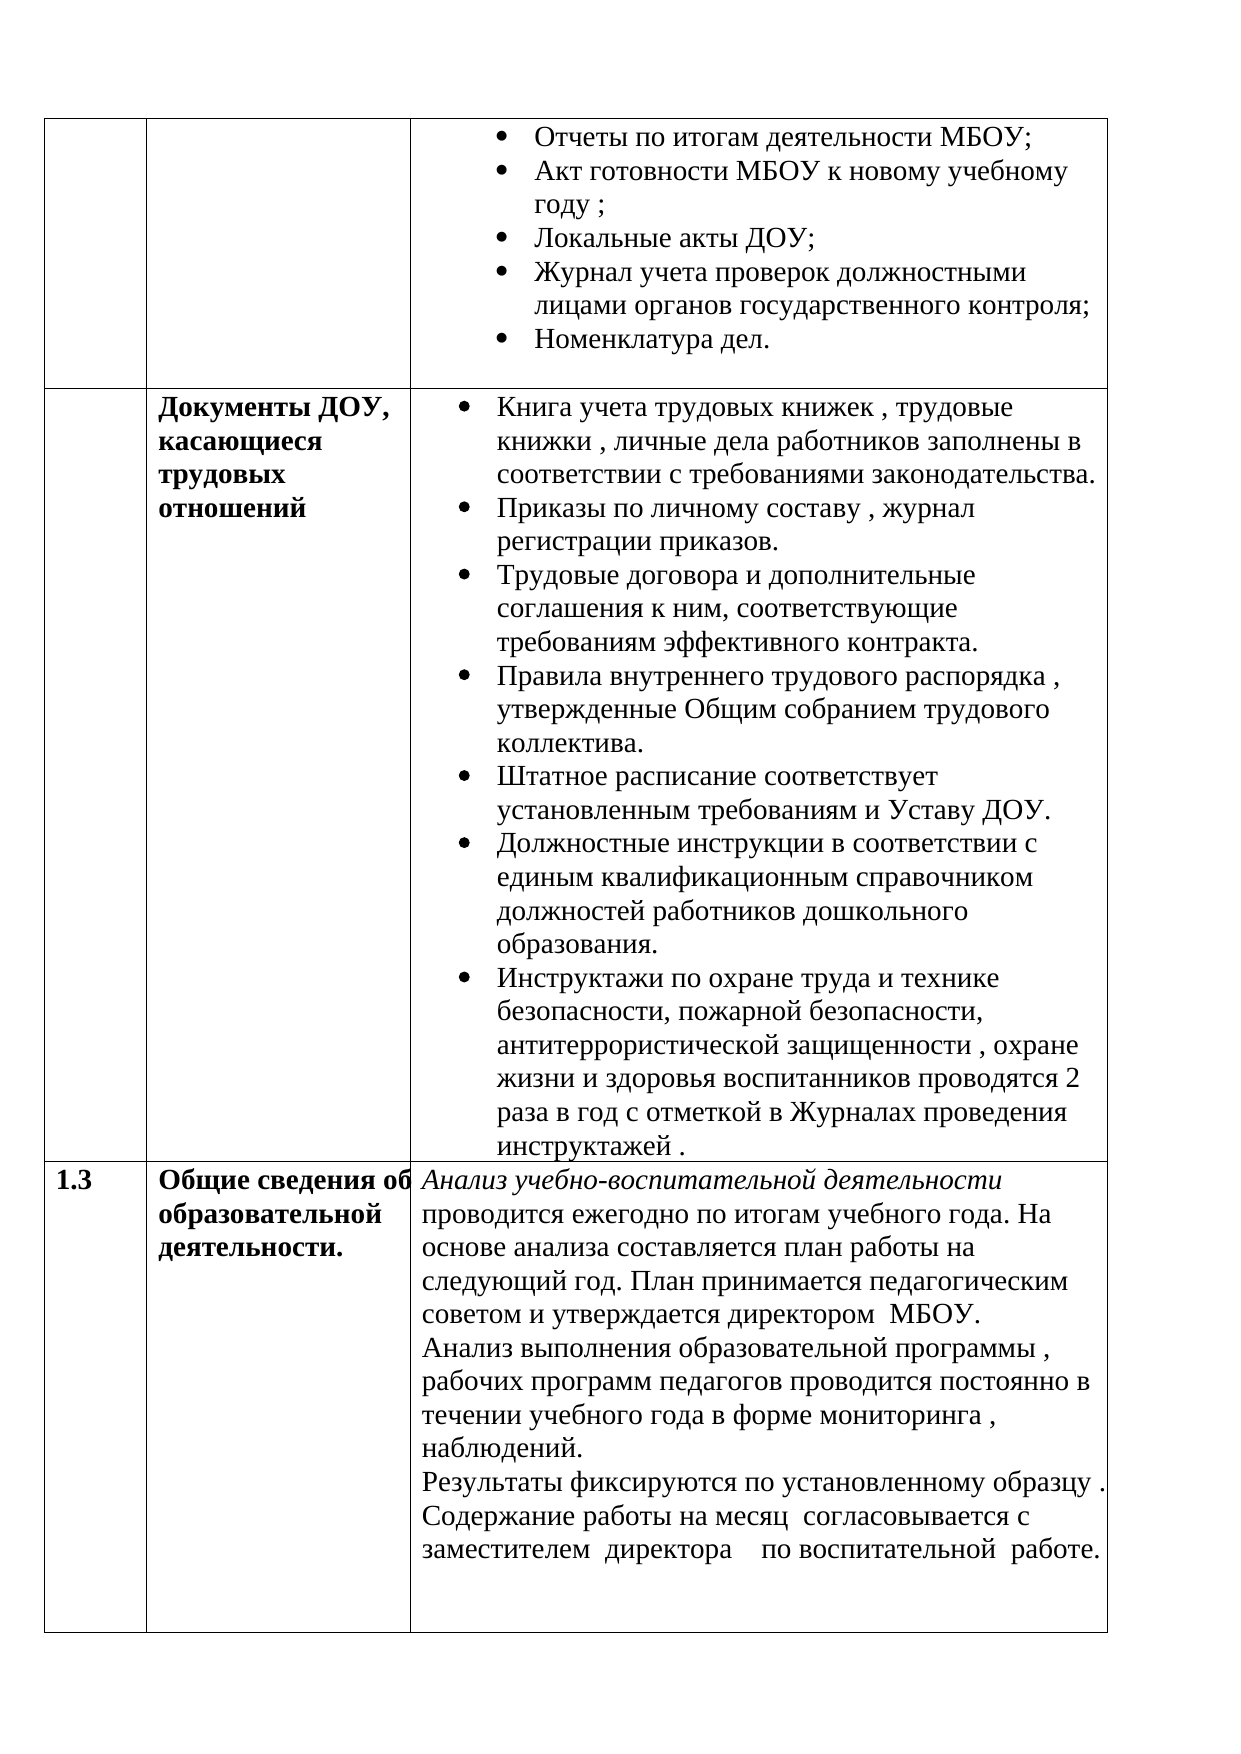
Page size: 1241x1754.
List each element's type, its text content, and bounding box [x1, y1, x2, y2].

table_cell Документы ДОУ, касающиеся трудовых отношений [147, 389, 410, 1161]
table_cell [411, 119, 1107, 388]
table_cell [45, 389, 146, 1161]
table_cell [45, 119, 146, 388]
table_cell 1.3 [45, 1162, 146, 1632]
table_cell Книга учета трудовых книжек , трудовые книжки , личные дела работников заполнены в соответствии с требованиями законодательства. Приказы по личному составу , журнал регистрации приказов. Трудовые договора и дополнительные соглашения к ним, соответствующие требованиям эффективного контракта. Правила внутреннего трудового распорядка , утвержденные Общим собранием трудового коллектива. Штатное расписание соответствует установленным требованиям и Уставу ДОУ. Должностные инструкции в соответствии с единым квалификационным справочником должностей работников дошкольного образования. Инструктажи по охране труда и технике безопасности, пожарной безопасности, антитеррористической защищенности , охране жизни и здоровья воспитанников проводятся 2 раза в год с отметкой в Журналах проведения инструктажей . [411, 389, 1107, 1161]
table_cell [411, 1162, 1107, 1632]
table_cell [147, 119, 410, 388]
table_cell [147, 1162, 410, 1632]
